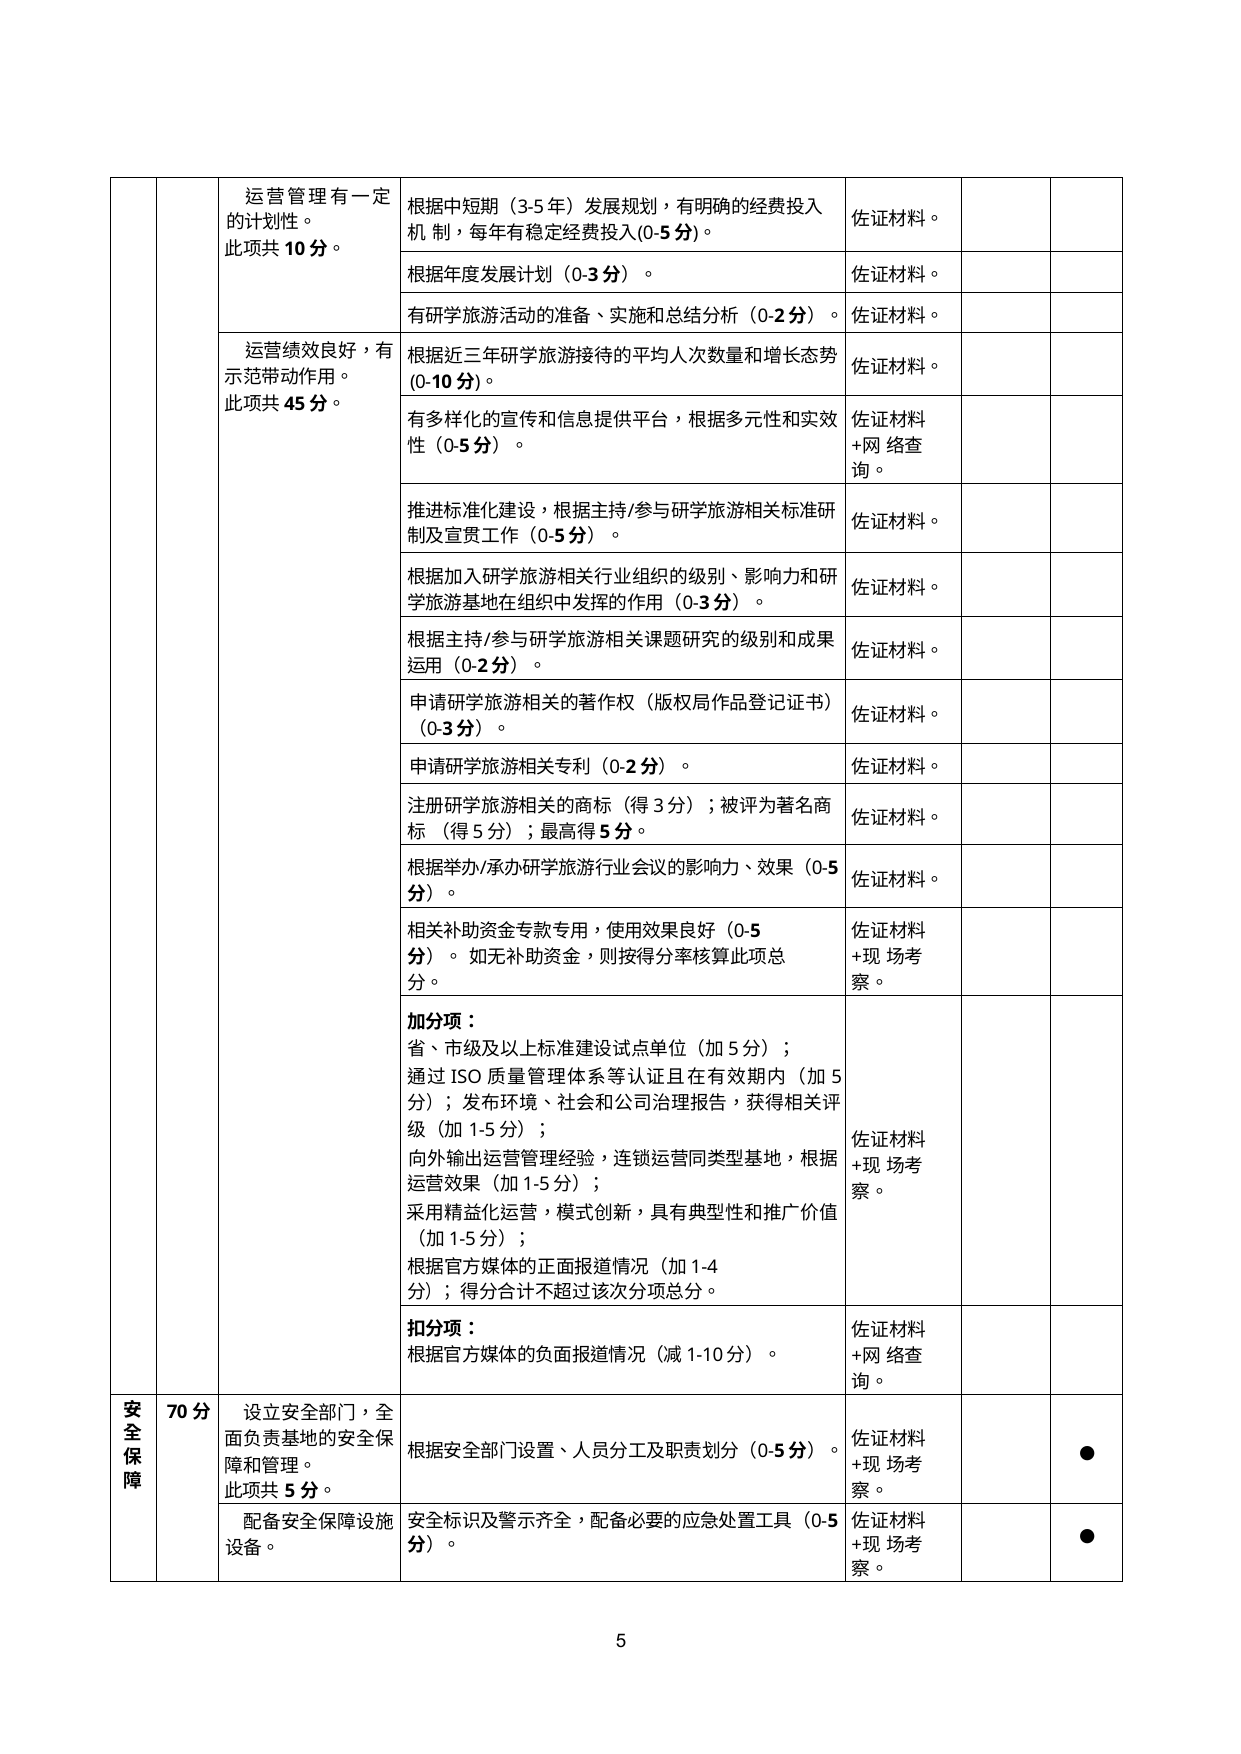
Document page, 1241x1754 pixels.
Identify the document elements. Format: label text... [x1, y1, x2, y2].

table_cell [1051, 293, 1122, 332]
table_cell [1051, 396, 1122, 483]
table_cell 安全标识及警示齐全，配备必要的应急处置工具（0-5 分）。 [401, 1504, 845, 1581]
table_cell 佐证材料。 [846, 333, 961, 395]
table_cell 佐证材料。 [846, 744, 961, 783]
table_cell 相关补助资金专款专用，使用效果良好（0-5分）。 如无补助资金，则按得分率核算此项总分。 [401, 908, 845, 995]
table_cell [1051, 553, 1122, 616]
table_cell 加分项： 省、市级及以上标准建设试点单位（加5分）； 通过ISO质量管理体系等认证且在有效期内（加5分）； 发布环境、社会和公司治理报告，获得相关评级（加 1-5分）； 向外输出运营管理经验，连锁运营同类型基地，根据 运营效果（加1-5分）； 采用精益化运营，模式创新，具有典型性和推广价值 （加1-5分）； 根据官方媒体的正面报道情况（加1-4分）； 得分合计不超过该次分项总分。 [401, 996, 845, 1304]
table_cell [1051, 1306, 1122, 1394]
table_cell [962, 996, 1050, 1304]
table_cell [962, 396, 1050, 483]
table_cell [1051, 333, 1122, 395]
table_cell 70 分 [157, 1395, 218, 1581]
table_cell [1051, 784, 1122, 844]
table_cell 扣分项： 根据官方媒体的负面报道情况（减1-10分）。 [401, 1306, 845, 1394]
table_cell [962, 908, 1050, 995]
table_cell [962, 744, 1050, 783]
table_cell 佐证材料+网 络查询。 [846, 1306, 961, 1394]
table_cell [962, 293, 1050, 332]
table_cell 设立安全部门，全 面负责基地的安全保 障和管理。 此项共 5 分。 [219, 1395, 400, 1503]
table_header [962, 178, 1050, 251]
table_cell 佐证材料。 [846, 845, 961, 907]
table_cell 佐证材料+现 场考察。 [846, 996, 961, 1304]
table_cell 佐证材料+现 场考察。 [846, 1504, 961, 1581]
table_cell [1051, 252, 1122, 291]
table_cell [962, 1306, 1050, 1394]
table_cell [962, 1395, 1050, 1503]
table_cell 佐证材料。 [846, 252, 961, 291]
table_cell 佐证材料。 [846, 293, 961, 332]
table_cell 有多样化的宣传和信息提供平台，根据多元性和实效 性（0-5分）。 [401, 396, 845, 483]
table_cell [962, 845, 1050, 907]
table_cell 根据加入研学旅游相关行业组织的级别、影响力和研 学旅游基地在组织中发挥的作用（0-3分）。 [401, 553, 845, 616]
table_cell [1051, 744, 1122, 783]
table_cell [962, 333, 1050, 395]
table_cell 有研学旅游活动的准备、实施和总结分析（0-2分）。 [401, 293, 845, 332]
table_cell 推进标准化建设，根据主持/参与研学旅游相关标准研 制及宣贯工作（0-5分）。 [401, 484, 845, 552]
table_header 根据中短期（3-5年）发展规划，有明确的经费投入机 制，每年有稳定经费投入(0-5分)。 [401, 178, 845, 251]
table_cell [1051, 617, 1122, 678]
table_cell 根据年度发展计划（0-3分）。 [401, 252, 845, 291]
table_cell 佐证材料。 [846, 484, 961, 552]
table_cell 注册研学旅游相关的商标（得3分）；被评为著名商标 （得5分）；最高得5分。 [401, 784, 845, 844]
table_cell 佐证材料。 [846, 617, 961, 678]
table_cell [1051, 845, 1122, 907]
table_cell 申请研学旅游相关专利（0-2分）。 [401, 744, 845, 783]
table_cell [1051, 484, 1122, 552]
table_cell ● [1051, 1395, 1122, 1503]
table_cell [962, 252, 1050, 291]
table_header [1051, 178, 1122, 251]
table_cell 佐证材料+网 络查询。 [846, 396, 961, 483]
table_cell 佐证材料+现 场考察。 [846, 1395, 961, 1503]
table_header [157, 178, 218, 1394]
table_cell 佐证材料。 [846, 784, 961, 844]
table_cell [962, 553, 1050, 616]
table_cell 根据近三年研学旅游接待的平均人次数量和增长态势 (0-10分)。 [401, 333, 845, 395]
table_cell 佐证材料。 [846, 680, 961, 742]
table_cell 根据主持/参与研学旅游相关课题研究的级别和成果 运用（0-2分）。 [401, 617, 845, 678]
table_cell [962, 484, 1050, 552]
table_cell [962, 680, 1050, 742]
table_cell 运营绩效良好，有 示范带动作用。 此项共45分。 [219, 333, 400, 1394]
table_cell [1051, 908, 1122, 995]
table_cell 申请研学旅游相关的著作权（版权局作品登记证书） （0-3分）。 [401, 680, 845, 742]
table_cell [962, 784, 1050, 844]
table_cell 佐证材料。 [846, 553, 961, 616]
table_cell 根据举办/承办研学旅游行业会议的影响力、效果（0-5 分）。 [401, 845, 845, 907]
table_header 运营管理有一定 的计划性。 此项共10分。 [219, 178, 400, 332]
table_cell ● [1051, 1504, 1122, 1581]
table_cell [962, 617, 1050, 678]
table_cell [219, 1504, 400, 1581]
table_header 佐证材料。 [846, 178, 961, 251]
table_cell 佐证材料+现 场考察。 [846, 908, 961, 995]
table_cell [1051, 680, 1122, 742]
table_cell [962, 1504, 1050, 1581]
table_header [111, 178, 156, 1394]
table_cell 安 全 保 障 [111, 1395, 156, 1581]
table_cell [1051, 996, 1122, 1304]
table_cell 根据安全部门设置、人员分工及职责划分（0-5分）。 [401, 1395, 845, 1503]
